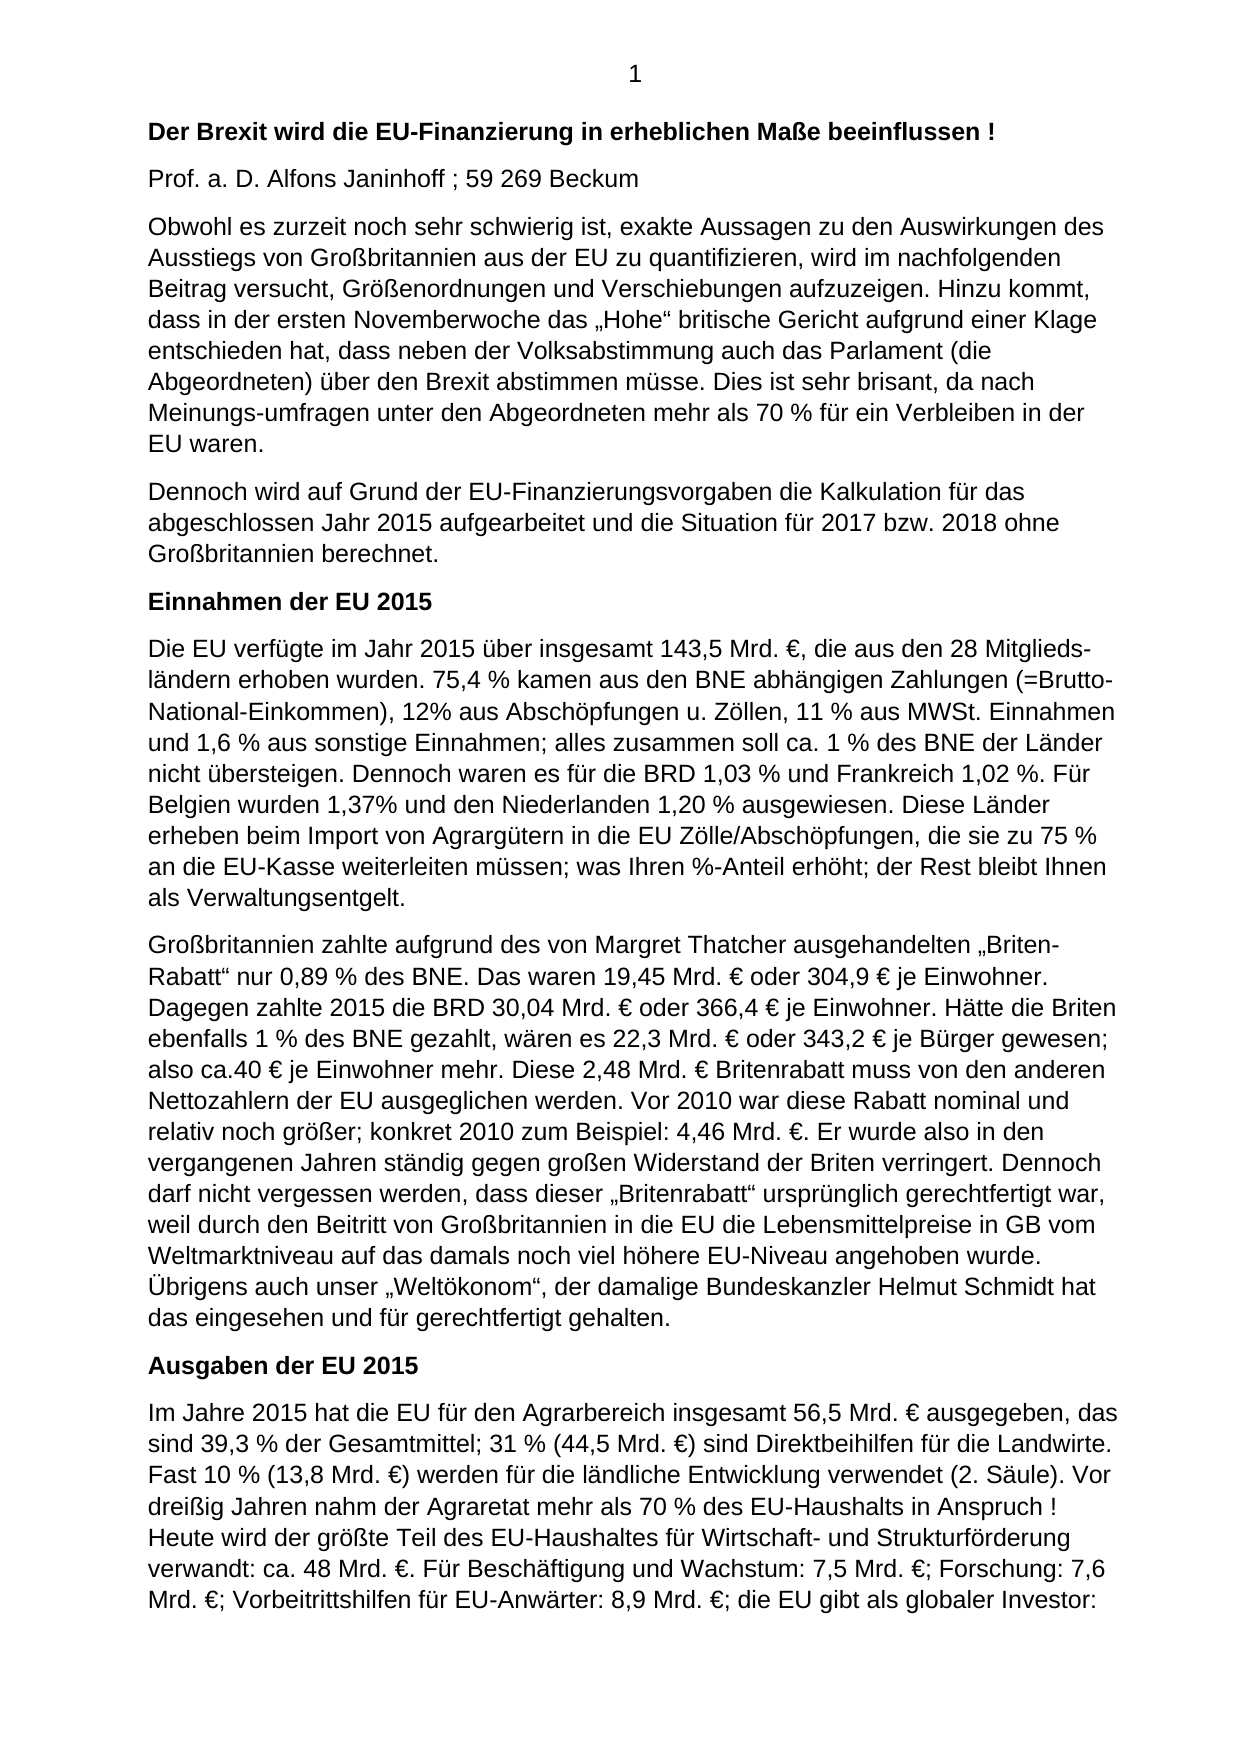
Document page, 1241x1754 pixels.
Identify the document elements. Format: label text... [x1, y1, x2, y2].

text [148, 1398, 1122, 1613]
text Die EU verfügte im Jahr 2015 über insgesamt 143,5 Mrd. €, die aus den 28 Mitglieds-ländern erhoben wurden. 75,4 % kamen aus den BNE abhängigen Zahlungen (=Brutto-National-Einkommen), 12% aus Abschöpfungen u. Zöllen, 11 % aus MWSt. Einnahmen und 1,6 % aus sonstige Einnahmen; alles zusammen soll ca. 1 % des BNE der Länder nicht übersteigen. Dennoch waren es für die BRD 1,03 % und Frankreich 1,02 %. Für Belgien wurden 1,37% und den Niederlanden 1,20 % ausgewiesen. Diese Länder erheben beim Import von Agrargütern in die EU Zölle/Abschöpfungen, die sie zu 75 % an die EU-Kasse weiterleiten müssen; was Ihren %-Anteil erhöht; der Rest bleibt Ihnen als Verwaltungsentgelt. [148, 634, 1122, 911]
text Prof. a. D. Alfons Janinhoff ; 59 269 Beckum [148, 164, 1122, 193]
text Großbritannien zahlte aufgrund des von Margret Thatcher ausgehandelten „Briten-Rabatt“ nur 0,89 % des BNE. Das waren 19,45 Mrd. € oder 304,9 € je Einwohner. Dagegen zahlte 2015 die BRD 30,04 Mrd. € oder 366,4 € je Einwohner. Hätte die Briten ebenfalls 1 % des BNE gezahlt, wären es 22,3 Mrd. € oder 343,2 € je Bürger gewesen; also ca.40 € je Einwohner mehr. Diese 2,48 Mrd. € Britenrabatt muss von den anderen Nettozahlern der EU ausgeglichen werden. Vor 2010 war diese Rabatt nominal und relativ noch größer; konkret 2010 zum Beispiel: 4,46 Mrd. €. Er wurde also in den vergangenen Jahren ständig gegen großen Widerstand der Briten verringert. Dennoch darf nicht vergessen werden, dass dieser „Britenrabatt“ ursprünglich gerechtfertigt war, weil durch den Beitritt von Großbritannien in die EU die Lebensmittelpreise in GB vom Weltmarktniveau auf das damals noch viel höhere EU-Niveau angehoben wurde. Übrigens auch unser „Weltökonom“, der damalige Bundeskanzler Helmut Schmidt hat das eingesehen und für gerechtfertigt gehalten. [148, 930, 1122, 1332]
text Obwohl es zurzeit noch sehr schwierig ist, exakte Aussagen zu den Auswirkungen des Ausstiegs von Großbritannien aus der EU zu quantifizieren, wird im nachfolgenden Beitrag versucht, Größenordnungen und Verschiebungen aufzuzeigen. Hinzu kommt, dass in der ersten Novemberwoche das „Hohe“ britische Gericht aufgrund einer Klage entschieden hat, dass neben der Volksabstimmung auch das Parlament (die Abgeordneten) über den Brexit abstimmen müsse. Dies ist sehr brisant, da nach Meinungs-umfragen unter den Abgeordneten mehr als 70 % für ein Verbleiben in der EU waren. [148, 212, 1122, 458]
text Einnahmen der EU 2015 [148, 587, 1122, 615]
text Ausgaben der EU 2015 [148, 1351, 1122, 1379]
text Der Brexit wird die EU-Finanzierung in erheblichen Maße beeinflussen ! [148, 116, 1122, 145]
text Dennoch wird auf Grund der EU-Finanzierungsvorgaben die Kalkulation für das abgeschlossen Jahr 2015 aufgearbeitet und die Situation für 2017 bzw. 2018 ohne Großbritannien berechnet. [148, 477, 1122, 568]
